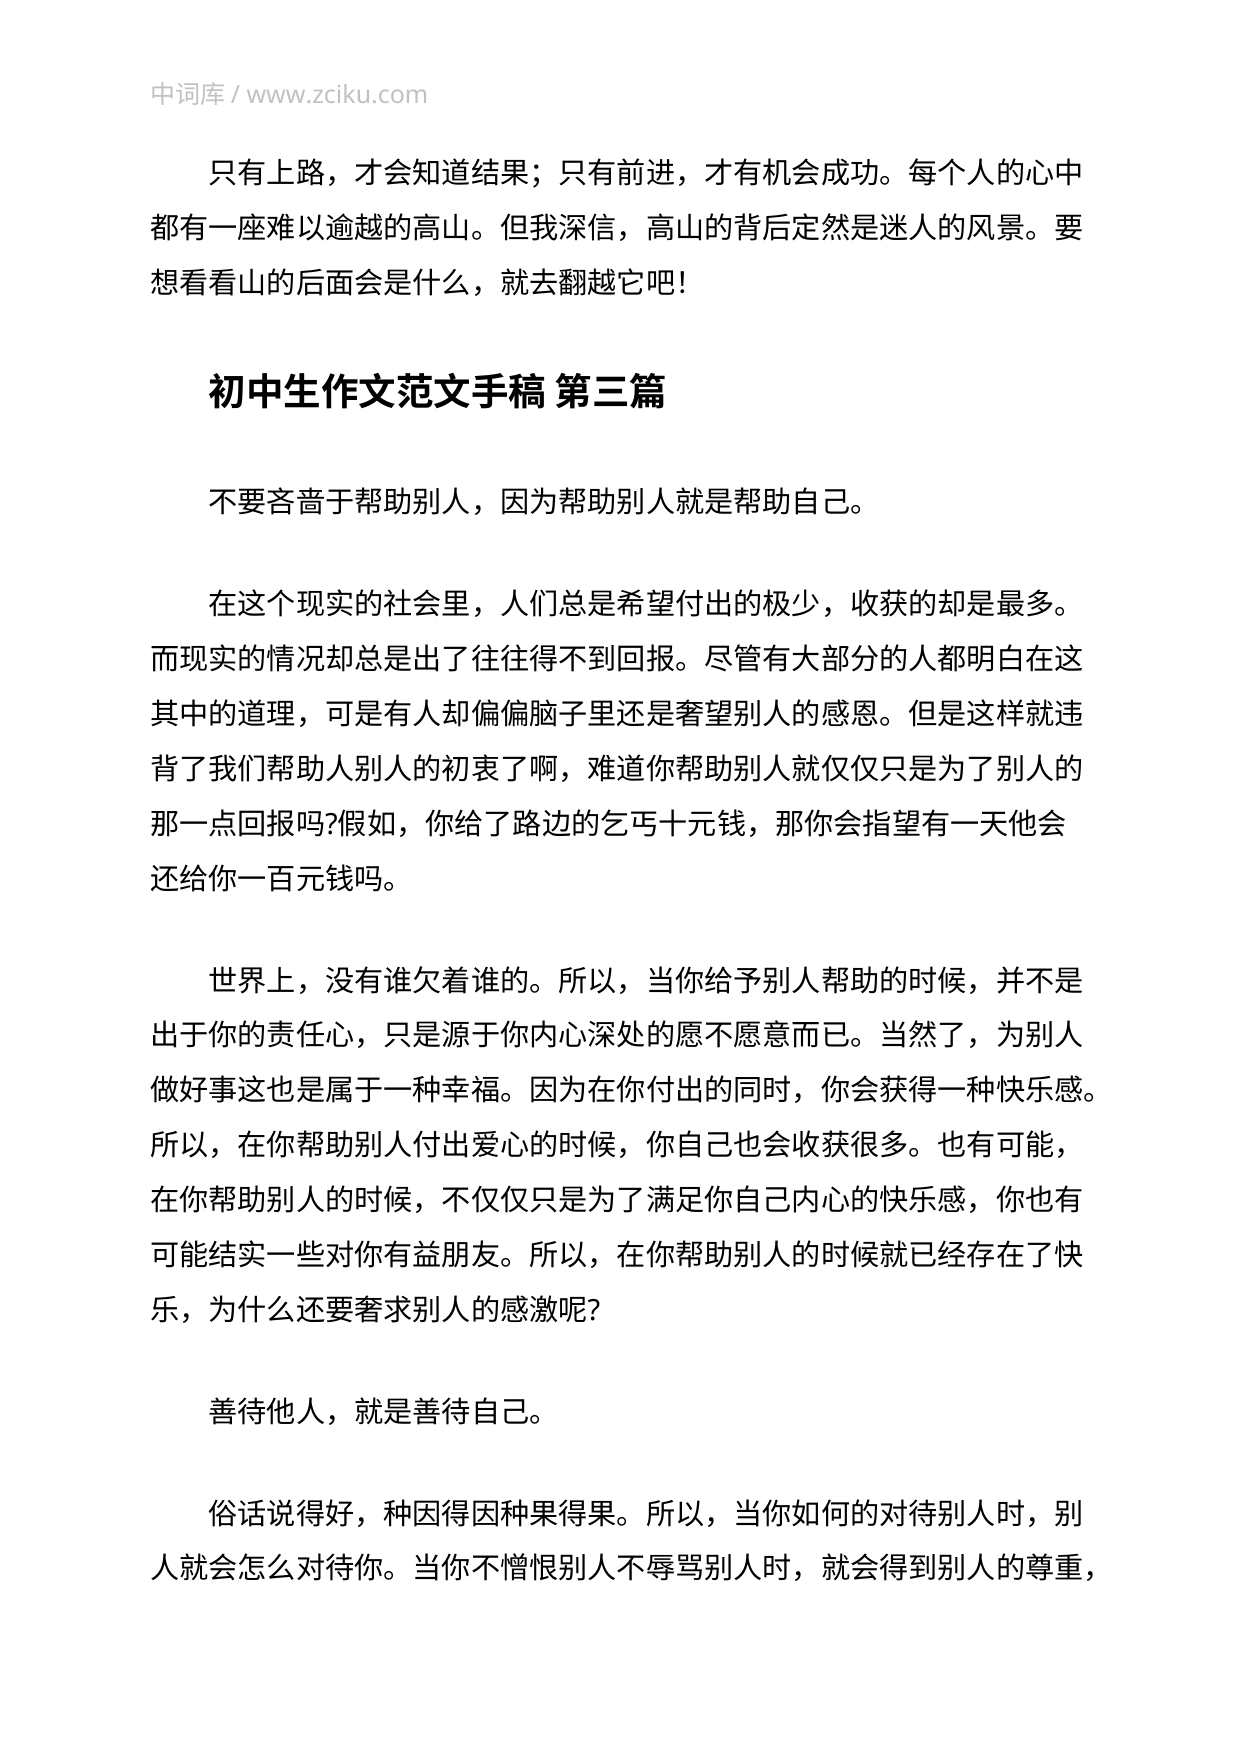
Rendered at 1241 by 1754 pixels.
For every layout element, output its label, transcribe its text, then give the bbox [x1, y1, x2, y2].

text 善待他人，就是善待自己。 [150, 1388, 1090, 1431]
text 初中生作文范文手稿 第三篇 [150, 362, 1090, 416]
text 不要吝啬于帮助别人，因为帮助别人就是帮助自己。 [150, 479, 1090, 521]
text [150, 1490, 1090, 1587]
text 世界上，没有谁欠着谁的。所以，当你给予别人帮助的时候，并不是出于你的责任心，只是源于你内心深处的愿不愿意而已。当然了，为别人做好事这也是属于一种幸福。因为在你付出的同时，你会获得一种快乐感。所以，在你帮助别人付出爱心的时候，你自己也会收获很多。也有可能，在你帮助别人的时候，不仅仅只是为了满足你自己内心的快乐感，你也有可能结实一些对你有益朋友。所以，在你帮助别人的时候就已经存在了快乐，为什么还要奢求别人的感激呢? [150, 957, 1090, 1329]
text 在这个现实的社会里，人们总是希望付出的极少，收获的却是最多。而现实的情况却总是出了往往得不到回报。尽管有大部分的人都明白在这其中的道理，可是有人却偏偏脑子里还是奢望别人的感恩。但是这样就违背了我们帮助人别人的初衷了啊，难道你帮助别人就仅仅只是为了别人的那一点回报吗?假如，你给了路边的乞丐十元钱，那你会指望有一天他会还给你一百元钱吗。 [150, 581, 1090, 898]
text 只有上路，才会知道结果；只有前进，才有机会成功。每个人的心中都有一座难以逾越的高山。但我深信，高山的背后定然是迷人的风景。要想看看山的后面会是什么，就去翻越它吧！ [150, 150, 1090, 302]
